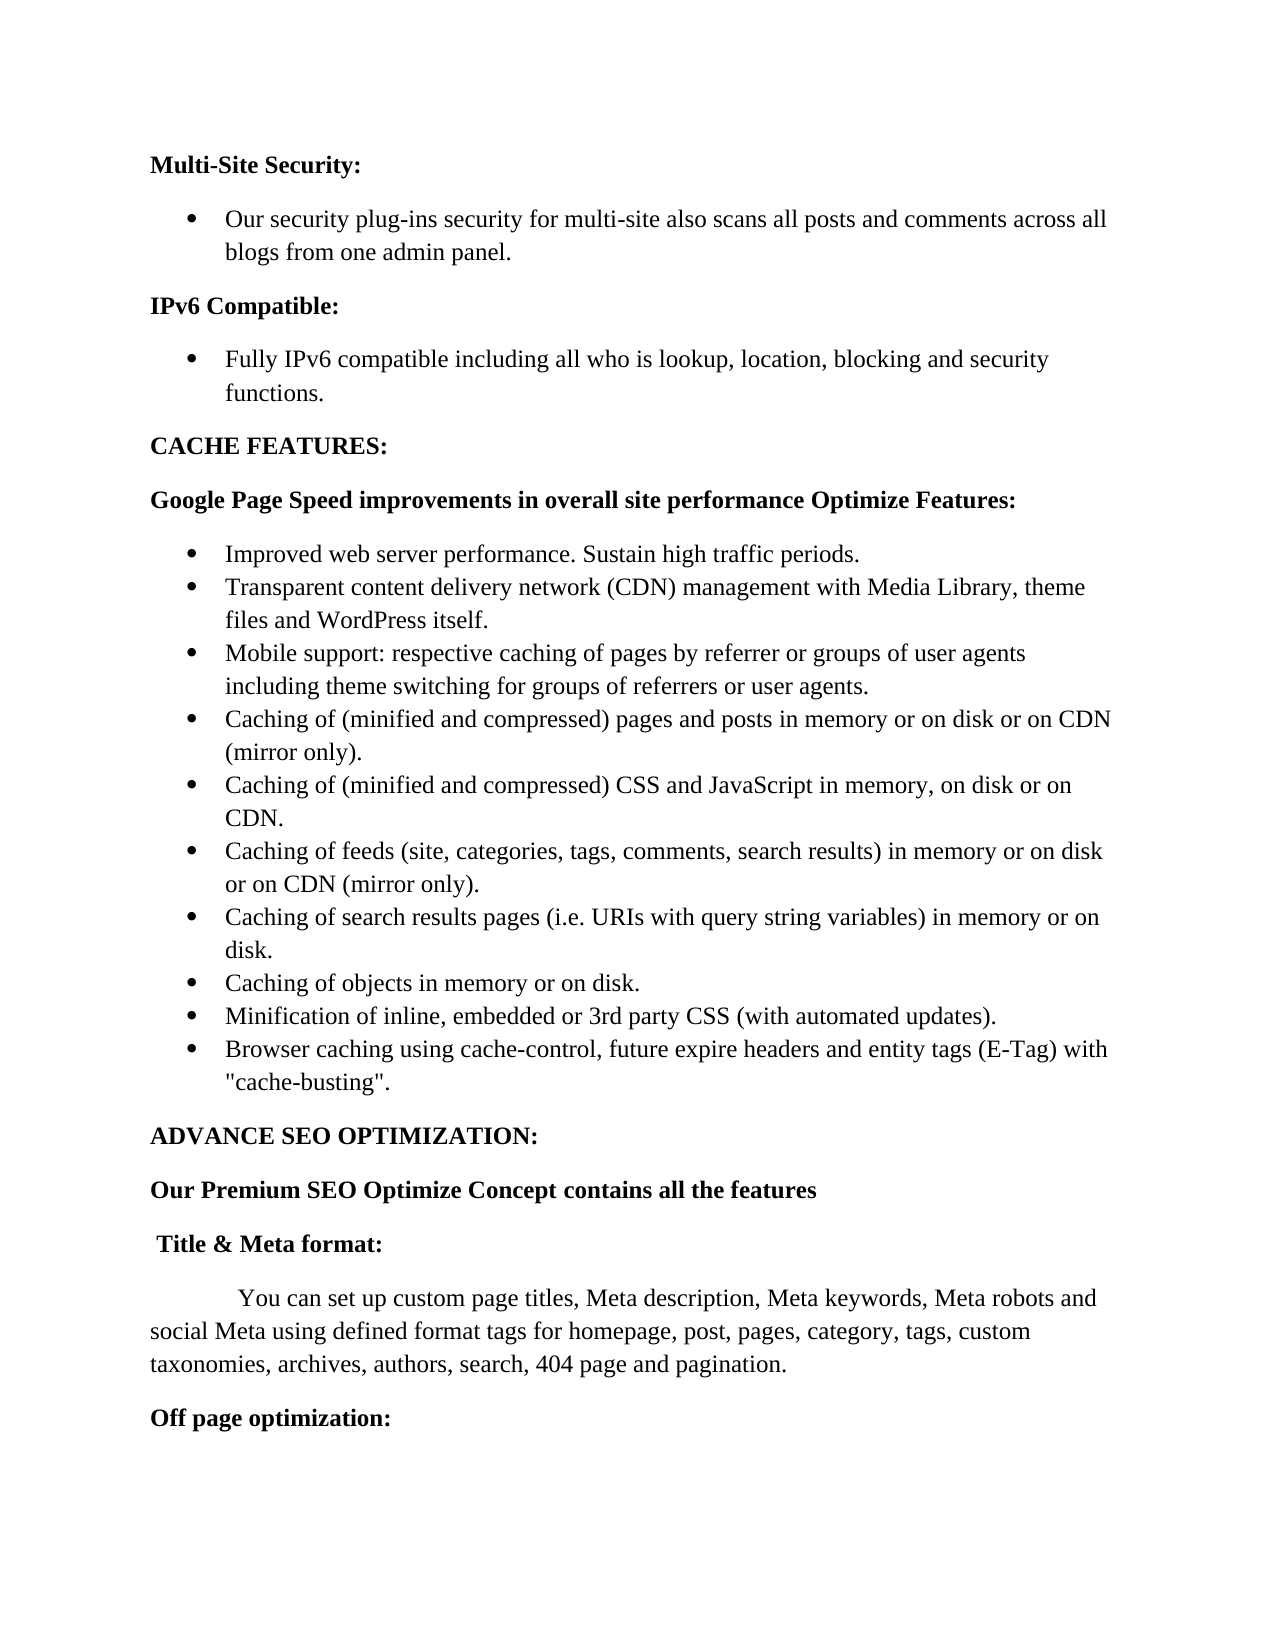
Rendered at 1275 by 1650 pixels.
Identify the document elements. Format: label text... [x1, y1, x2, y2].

text ADVANCE SEO OPTIMIZATION: [150, 1121, 1125, 1150]
text Google Page Speed improvements in overall site performance Optimize Features: [150, 485, 1125, 514]
list Mobile support: respective caching of pages by referrer or groups of user agents including theme switching for groups of referrers or user agents. [187, 638, 1125, 700]
text You can set up custom page titles, Meta description, Meta keywords, Meta robots and social Meta using defined format tags for homepage, post, pages, category, tags, custom taxonomies, archives, authors, search, 404 page and pagination. [150, 1283, 1125, 1378]
list Caching of search results pages (i.e. URIs with query string variables) in memory or on disk. [187, 902, 1125, 964]
list Caching of (minified and compressed) pages and posts in memory or on disk or on CDN (mirror only). [187, 704, 1125, 766]
list Fully IPv6 compatible including all who is lookup, location, blocking and security functions. [187, 344, 1125, 406]
text Title & Meta format: [150, 1229, 1125, 1258]
list Minification of inline, embedded or 3rd party CSS (with automated updates). [187, 1001, 1125, 1030]
list Browser caching using cache-control, future expire headers and entity tags (E-Tag) with "cache-busting". [187, 1034, 1125, 1096]
text IPv6 Compatible: [150, 291, 1125, 319]
list Caching of objects in memory or on disk. [187, 968, 1125, 997]
text Multi-Site Security: [150, 150, 1125, 179]
list Our security plug-ins security for multi-site also scans all posts and comments across all blogs from one admin panel. [187, 204, 1125, 266]
list Caching of (minified and compressed) CSS and JavaScript in memory, on disk or on CDN. [187, 770, 1125, 832]
text CACHE FEATURES: [150, 431, 1125, 460]
text Off page optimization: [150, 1403, 1125, 1432]
text Our Premium SEO Optimize Concept contains all the features [150, 1175, 1125, 1204]
list Caching of feeds (site, categories, tags, comments, search results) in memory or on disk or on CDN (mirror only). [187, 836, 1125, 898]
list Transparent content delivery network (CDN) management with Media Library, theme files and WordPress itself. [187, 572, 1125, 634]
list Improved web server performance. Sustain high traffic periods. [187, 539, 1125, 568]
